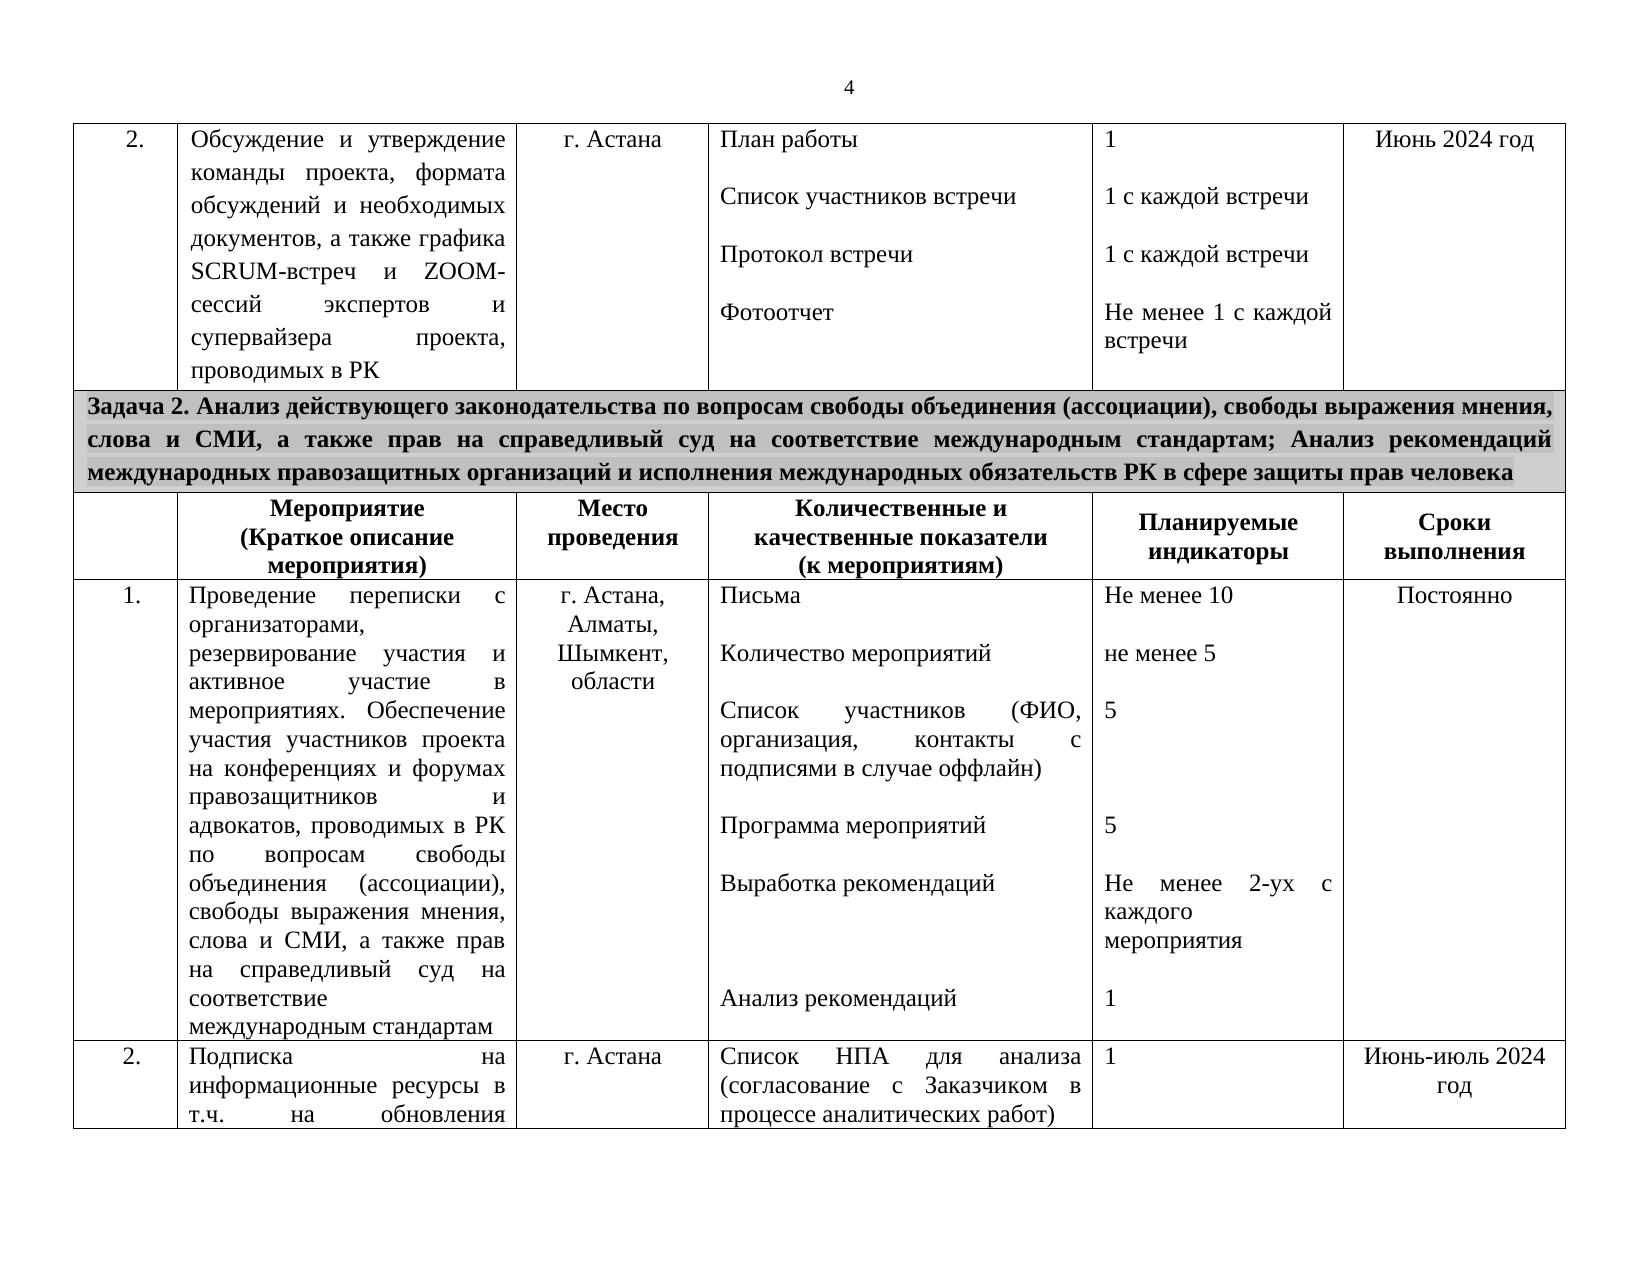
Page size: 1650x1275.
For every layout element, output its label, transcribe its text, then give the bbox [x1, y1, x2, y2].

table_cell Количественные и качественные показатели (к мероприятиям) [709, 493, 1092, 579]
table_cell Мероприятие (Краткое описание мероприятия) [178, 493, 516, 579]
table_cell Июнь-июль 2024 год [1344, 1041, 1565, 1127]
table_cell г. Астана, Алматы, Шымкент, области [517, 580, 708, 1040]
table_cell Постоянно [1344, 580, 1565, 1040]
table_cell Задача 2. Анализ действующего законодательства по вопросам свободы объединения (ассоциации), свободы выражения мнения, слова и СМИ, а также прав на справедливый суд на соответствие международным стандартам; Анализ рекомендаций международных правозащитных организаций и исполнения международных обязательств РК в сфере защиты прав человека [74, 391, 1565, 492]
table_cell [74, 580, 177, 1040]
table_cell Июнь 2024 год [1344, 124, 1565, 390]
table_cell г. Астана [517, 1041, 708, 1127]
table_cell Обсуждение и утверждение команды проекта, формата обсуждений и необходимых документов, а также графика SCRUM-встреч и ZOOM-сессий экспертов и супервайзера проекта, проводимых в РК [178, 124, 516, 390]
table_cell [74, 493, 177, 579]
table_cell Письма Количество мероприятий Список участников (ФИО, организация, контакты с подписями в случае оффлайн) Программа мероприятий Выработка рекомендаций Анализ рекомендаций [709, 580, 1092, 1040]
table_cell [178, 1041, 516, 1127]
table_cell 1 1 с каждой встречи 1 с каждой встречи Не менее 1 с каждой встречи [1093, 124, 1343, 390]
table_cell [74, 124, 177, 390]
table_cell 1 1 [1093, 1041, 1343, 1127]
table_cell Не менее 10 не менее 5 5 5 Не менее 2-ух с каждого мероприятия 1 [1093, 580, 1343, 1040]
table_cell Сроки выполнения [1344, 493, 1565, 579]
table_cell [74, 1041, 177, 1127]
table_cell План работы Список участников встречи Протокол встречи Фотоотчет [709, 124, 1092, 390]
table_cell Проведение переписки с организаторами, резервирование участия и активное участие в мероприятиях. Обеспечение участия участников проекта на конференциях и форумах правозащитников и адвокатов, проводимых в РК по вопросам свободы объединения (ассоциации), свободы выражения мнения, слова и СМИ, а также прав на справедливый суд на соответствие международным стандартам [178, 580, 516, 1040]
table_cell г. Астана [517, 124, 708, 390]
table_cell Планируемые индикаторы [1093, 493, 1343, 579]
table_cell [709, 1041, 1092, 1127]
table_cell Место проведения [517, 493, 708, 579]
